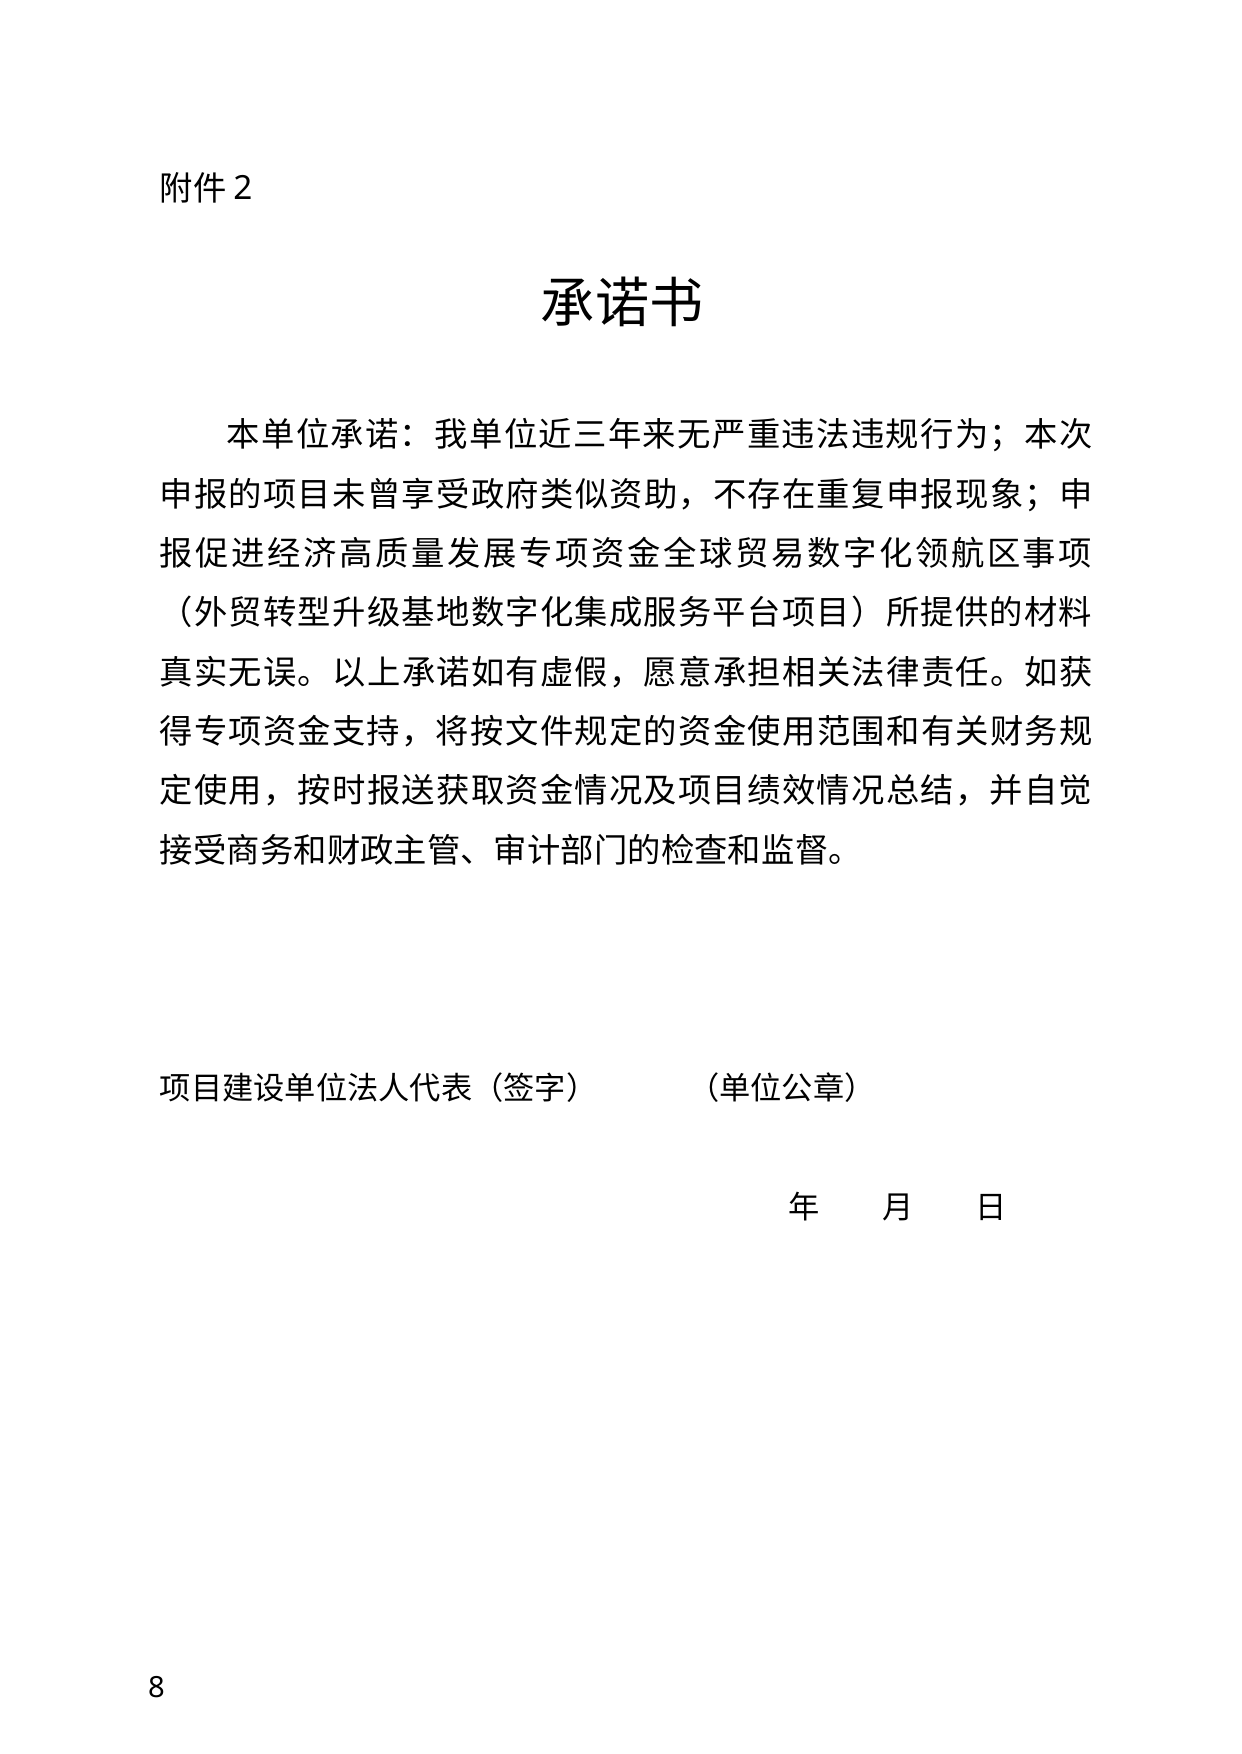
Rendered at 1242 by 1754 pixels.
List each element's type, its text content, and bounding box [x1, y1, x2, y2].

text 附件2 [159, 158, 1096, 203]
text 本单位承诺：我单位近三年来无严重违法违规行为；本次申报的项目未曾享受政府类似资助，不存在重复申报现象；申报促进经济高质量发展专项资金全球贸易数字化领航区事项（外贸转型升级基地数字化集成服务平台项目）所提供的材料真实无误。以上承诺如有虚假，愿意承担相关法律责任。如获得专项资金支持，将按文件规定的资金使用范围和有关财务规定使用，按时报送获取资金情况及项目绩效情况总结，并自觉接受商务和财政主管、审计部门的检查和监督。 [159, 399, 1093, 874]
text 项目建设单位法人代表（签字） （单位公章） [159, 1052, 1096, 1112]
text 年 月 日 [148, 1171, 1007, 1231]
text 承诺书 [533, 274, 711, 336]
